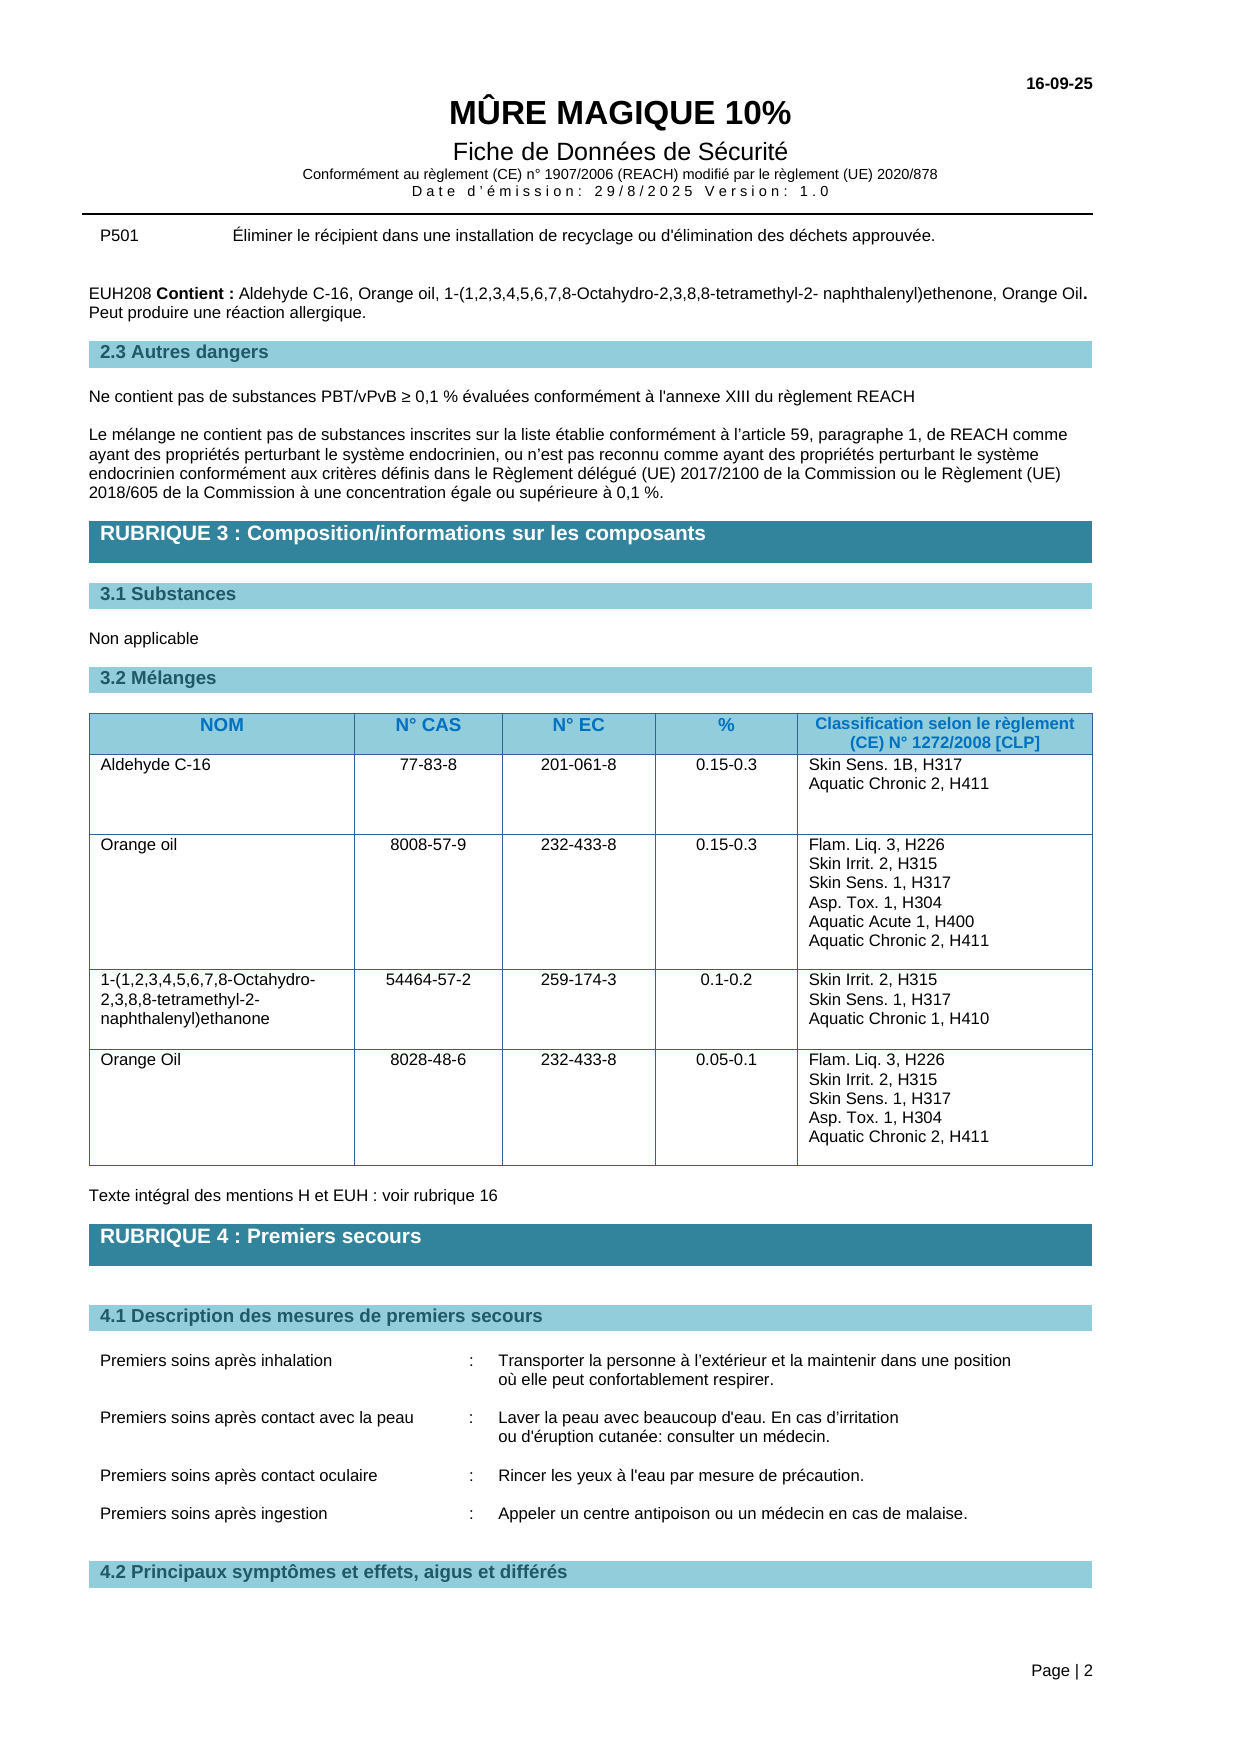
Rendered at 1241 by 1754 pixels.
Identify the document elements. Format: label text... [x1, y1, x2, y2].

text Non applicable [88, 628, 1093, 648]
table_header N° CAS [355, 714, 502, 754]
table_cell Flam. Liq. 3, H226 Skin Irrit. 2, H315 Skin Sens. 1, H317 Asp. Tox. 1, H304 Aquatic Acute 1, H400 Aquatic Chronic 2, H411 [798, 835, 1092, 969]
table_cell 0.15-0.3 [656, 835, 797, 969]
table_header RUBRIQUE 3 : Composition/informations sur les composants [89, 521, 1092, 563]
text Le mélange ne contient pas de substances inscrites sur la liste établie conformément à l’article 59, paragraphe 1, de REACH comme ayant des propriétés perturbant le système endocrinien, ou n’est pas reconnu comme ayant des propriétés perturbant le système endocrinien conformément aux critères définis dans le Règlement délégué (UE) 2017/2100 de la Commission ou le Règlement (UE) 2018/605 de la Commission à une concentration égale ou supérieure à 0,1 %. [88, 425, 1093, 502]
table_header % [656, 714, 797, 754]
table_cell Skin Sens. 1B, H317 Aquatic Chronic 2, H411 [798, 755, 1092, 834]
table_header 4.1 Description des mesures de premiers secours [89, 1305, 1092, 1331]
table_cell Premiers soins après contact avec la peau : [89, 1408, 487, 1466]
table_cell Appeler un centre antipoison ou un médecin en cas de malaise. [487, 1504, 1032, 1523]
table_header N° EC [503, 714, 655, 754]
table_cell 259-174-3 [503, 970, 655, 1049]
text EUH208 Contient : Aldehyde C-16, Orange oil, 1-(1,2,3,4,5,6,7,8-Octahydro-2,3,8,8-tetramethyl-2- naphthalenyl)ethenone, Orange Oil. Peut produire une réaction allergique. [88, 283, 1093, 322]
table_cell 1-(1,2,3,4,5,6,7,8-Octahydro-2,3,8,8-tetramethyl-2- naphthalenyl)ethanone [90, 970, 354, 1049]
table_cell 232-433-8 [503, 835, 655, 969]
table_cell Premiers soins après ingestion : [89, 1504, 487, 1523]
text Ne contient pas de substances PBT/vPvB ≥ 0,1 % évaluées conformément à l'annexe XIII du règlement REACH [88, 387, 1093, 406]
table_header 4.2 Principaux symptômes et effets, aigus et différés [89, 1561, 1092, 1588]
table_cell Orange Oil [90, 1050, 354, 1165]
table_header 3.2 Mélanges [89, 667, 1092, 693]
table_cell Flam. Liq. 3, H226 Skin Irrit. 2, H315 Skin Sens. 1, H317 Asp. Tox. 1, H304 Aquatic Chronic 2, H411 [798, 1050, 1092, 1165]
table_cell 8028-48-6 [355, 1050, 502, 1165]
table_cell Premiers soins après contact oculaire : [89, 1466, 487, 1504]
table_cell Éliminer le récipient dans une installation de recyclage ou d'élimination des déchets approuvée. [221, 226, 1032, 245]
table_header 2.3 Autres dangers [89, 341, 1092, 368]
table_cell 201-061-8 [503, 755, 655, 834]
table_cell 77-83-8 [355, 755, 502, 834]
table_cell Aldehyde C-16 [90, 755, 354, 834]
table_header 3.1 Substances [89, 583, 1092, 609]
table_cell Rincer les yeux à l'eau par mesure de précaution. [487, 1466, 1032, 1504]
table_cell Laver la peau avec beaucoup d'eau. En cas d’irritation ou d'éruption cutanée: consulter un médecin. [487, 1408, 1032, 1466]
table_cell Skin Irrit. 2, H315 Skin Sens. 1, H317 Aquatic Chronic 1, H410 [798, 970, 1092, 1049]
table_header Transporter la personne à l’extérieur et la maintenir dans une position où elle peut confortablement respirer. [487, 1351, 1032, 1408]
table_cell 8008-57-9 [355, 835, 502, 969]
table_cell 54464-57-2 [355, 970, 502, 1049]
table_cell 0.05-0.1 [656, 1050, 797, 1165]
table_header Premiers soins après inhalation : [89, 1351, 487, 1408]
table_header NOM [90, 714, 354, 754]
table_cell 0.1-0.2 [656, 970, 797, 1049]
table_cell Orange oil [90, 835, 354, 969]
text Texte intégral des mentions H et EUH : voir rubrique 16 [88, 1185, 1093, 1204]
table_cell P501 [89, 226, 221, 245]
table_cell 232-433-8 [503, 1050, 655, 1165]
table_header Classification selon le règlement (CE) N° 1272/2008 [CLP] [798, 714, 1092, 754]
table_cell 0.15-0.3 [656, 755, 797, 834]
table_header RUBRIQUE 4 : Premiers secours [89, 1224, 1092, 1266]
